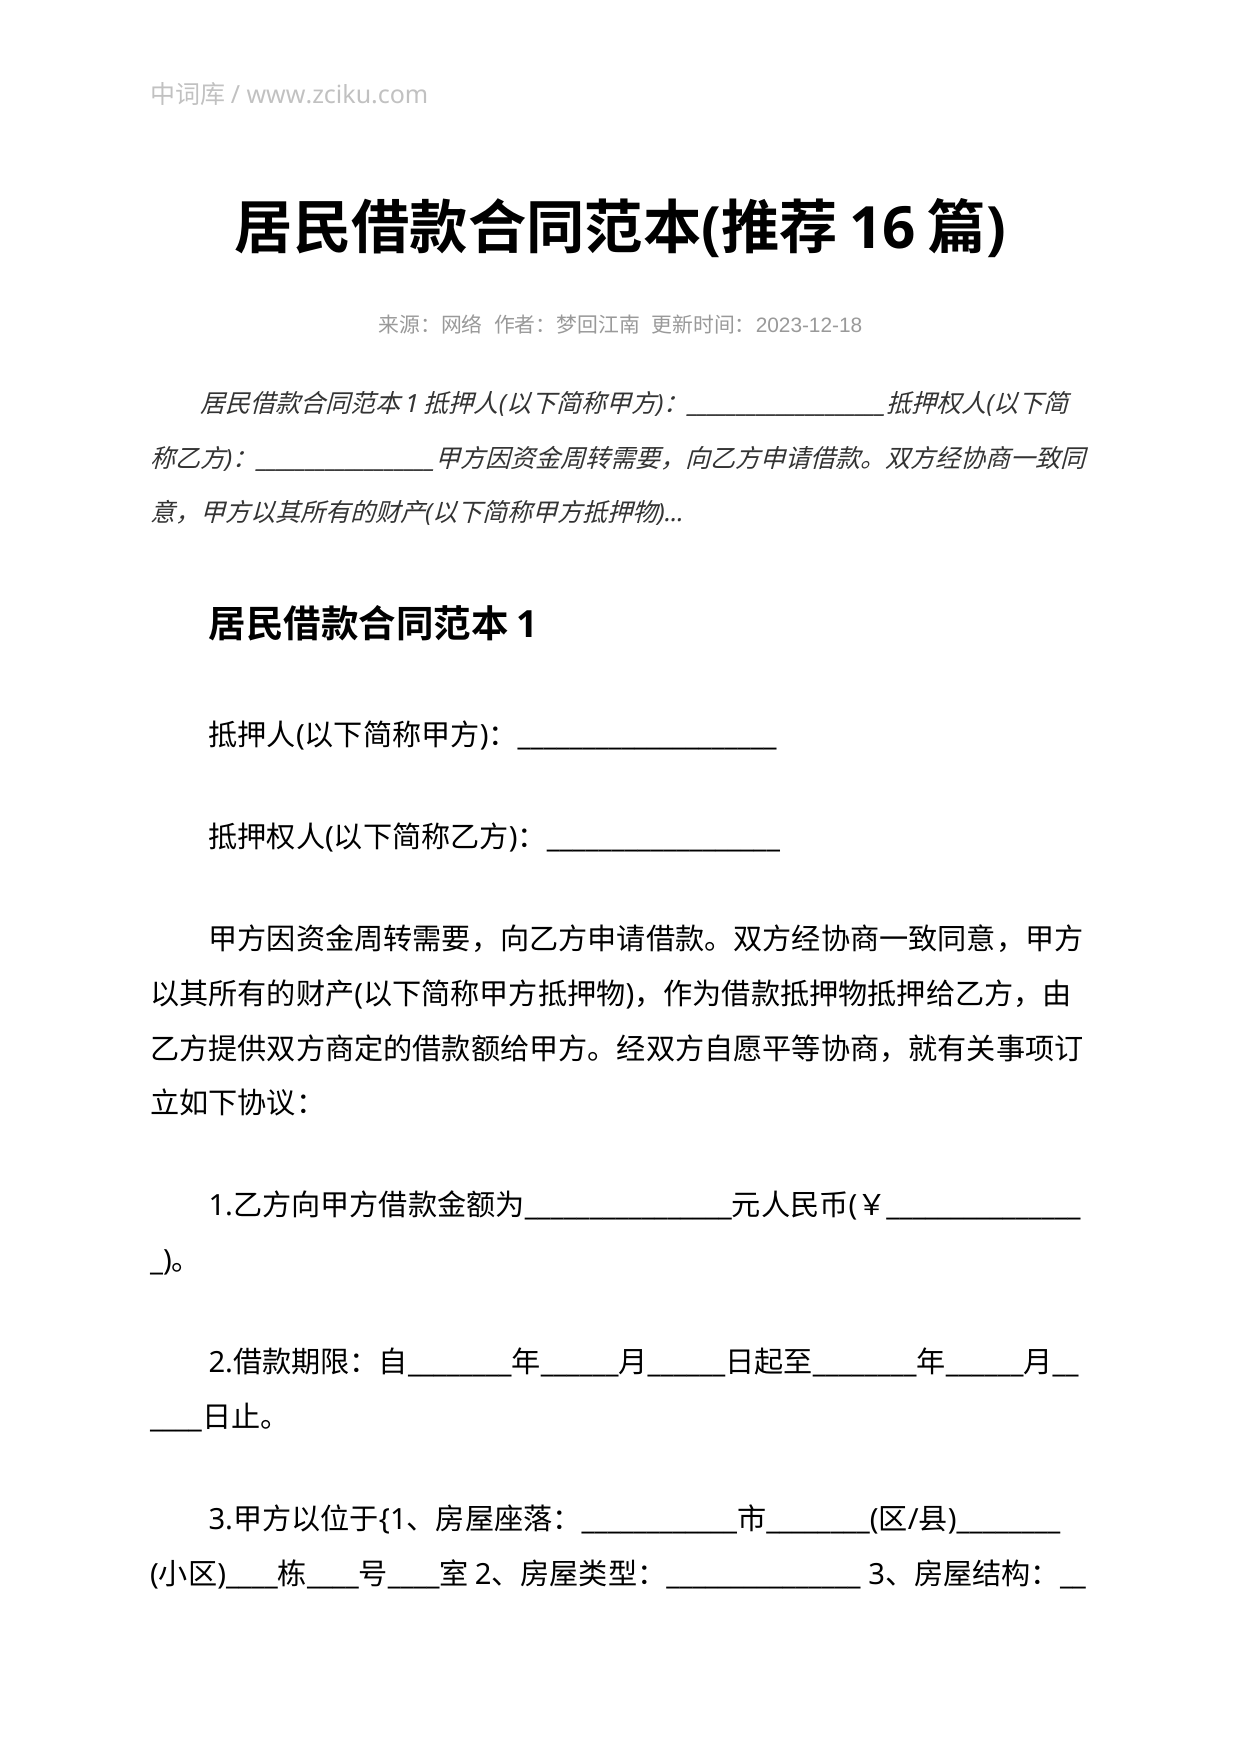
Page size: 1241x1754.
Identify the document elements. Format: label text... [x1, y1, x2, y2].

subtitle 居民借款合同范本(推荐16篇) [150, 181, 1090, 266]
text 来源：网络 作者：梦回江南 更新时间：2023-12-18 [150, 313, 1090, 337]
text 居民借款合同范本1抵押人(以下简称甲方)：____________________抵押权人(以下简称乙方)：__________________甲方因资金周转需要，向乙方申请借款。双方经协商一致同意，甲方以其所有的财产(以下简称甲方抵押物)... [150, 384, 1090, 529]
text 居民借款合同范本1 [150, 594, 1090, 648]
text 2.借款期限：自________年______月______日起至________年______月______日止。 [150, 1339, 1090, 1436]
text 抵押人(以下简称甲方)：____________________ [150, 711, 1090, 754]
text 甲方因资金周转需要，向乙方申请借款。双方经协商一致同意，甲方以其所有的财产(以下简称甲方抵押物)，作为借款抵押物抵押给乙方，由乙方提供双方商定的借款额给甲方。经双方自愿平等协商，就有关事项订立如下协议： [150, 915, 1090, 1122]
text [150, 1496, 1090, 1593]
text 抵押权人(以下简称乙方)：__________________ [150, 813, 1090, 856]
text 1.乙方向甲方借款金额为________________元人民币(￥________________)。 [150, 1182, 1090, 1279]
